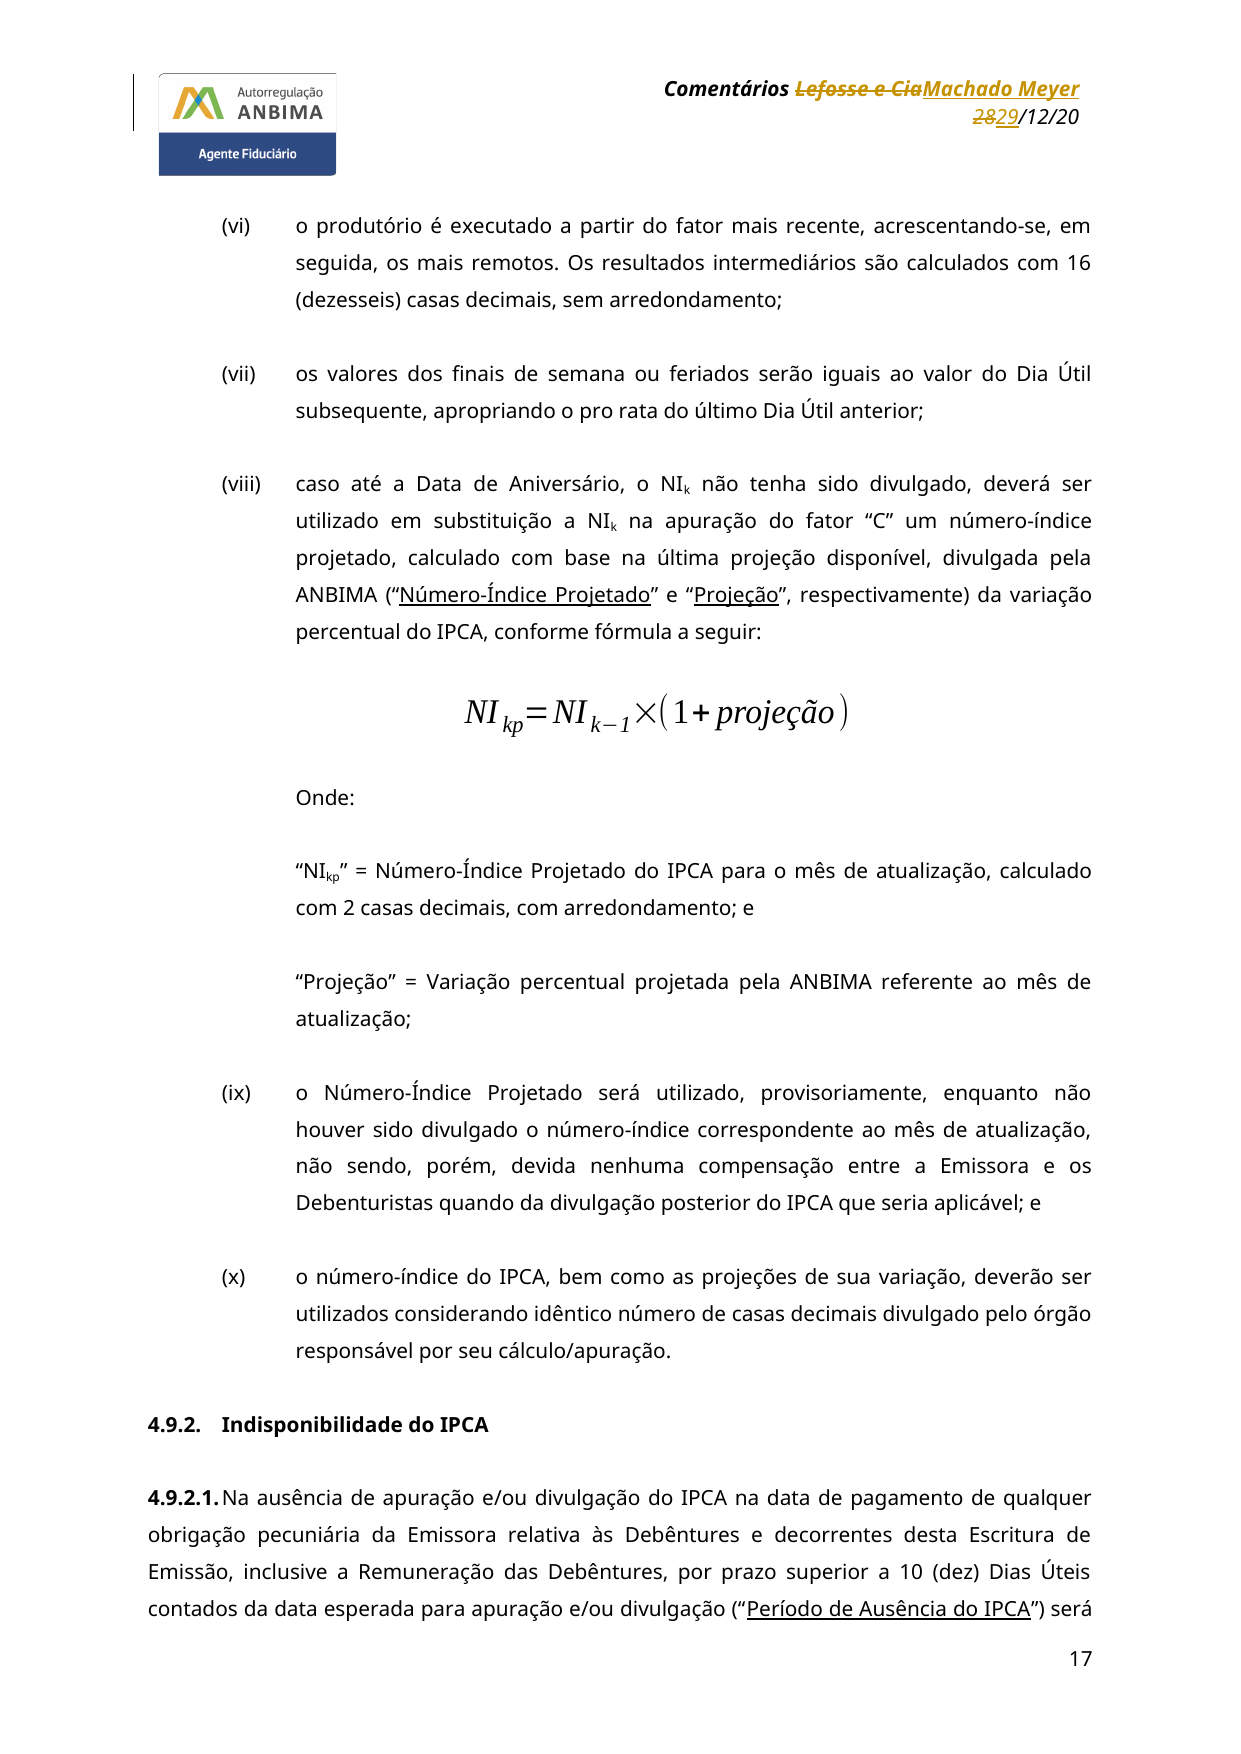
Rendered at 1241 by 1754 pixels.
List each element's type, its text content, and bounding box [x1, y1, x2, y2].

text caso até a Data de Aniversário, o NIk não tenha sido divulgado, deverá ser utilizado em substituição a NIk na apuração do fator “C” um número-índice projetado, calculado com base na última projeção disponível, divulgada pela ANBIMA (“Número-Índice Projetado” e “Projeção”, respectivamente) da variação percentual do IPCA, conforme fórmula a seguir: [222, 469, 1092, 645]
picture [158, 73, 337, 176]
text o produtório é executado a partir do fator mais recente, acrescentando-se, em seguida, os mais remotos. Os resultados intermediários são calculados com 16 (dezesseis) casas decimais, sem arredondamento; [222, 211, 1092, 313]
text Indisponibilidade do IPCA [148, 1410, 1092, 1438]
text Onde: [295, 783, 1092, 811]
text os valores dos finais de semana ou feriados serão iguais ao valor do Dia Útil subsequente, apropriando o pro rata do último Dia Útil anterior; [222, 359, 1092, 424]
text “NIkp” = Número-Índice Projetado do IPCA para o mês de atualização, calculado com 2 casas decimais, com arredondamento; e [295, 857, 1092, 922]
text o Número-Índice Projetado será utilizado, provisoriamente, enquanto não houver sido divulgado o número-índice correspondente ao mês de atualização, não sendo, porém, devida nenhuma compensação entre a Emissora e os Debenturistas quando da divulgação posterior do IPCA que seria aplicável; e [222, 1078, 1092, 1217]
text o número-índice do IPCA, bem como as projeções de sua variação, deverão ser utilizados considerando idêntico número de casas decimais divulgado pelo órgão responsável por seu cálculo/apuração. [222, 1262, 1092, 1364]
text “Projeção” = Variação percentual projetada pela ANBIMA referente ao mês de atualização; [295, 967, 1092, 1033]
